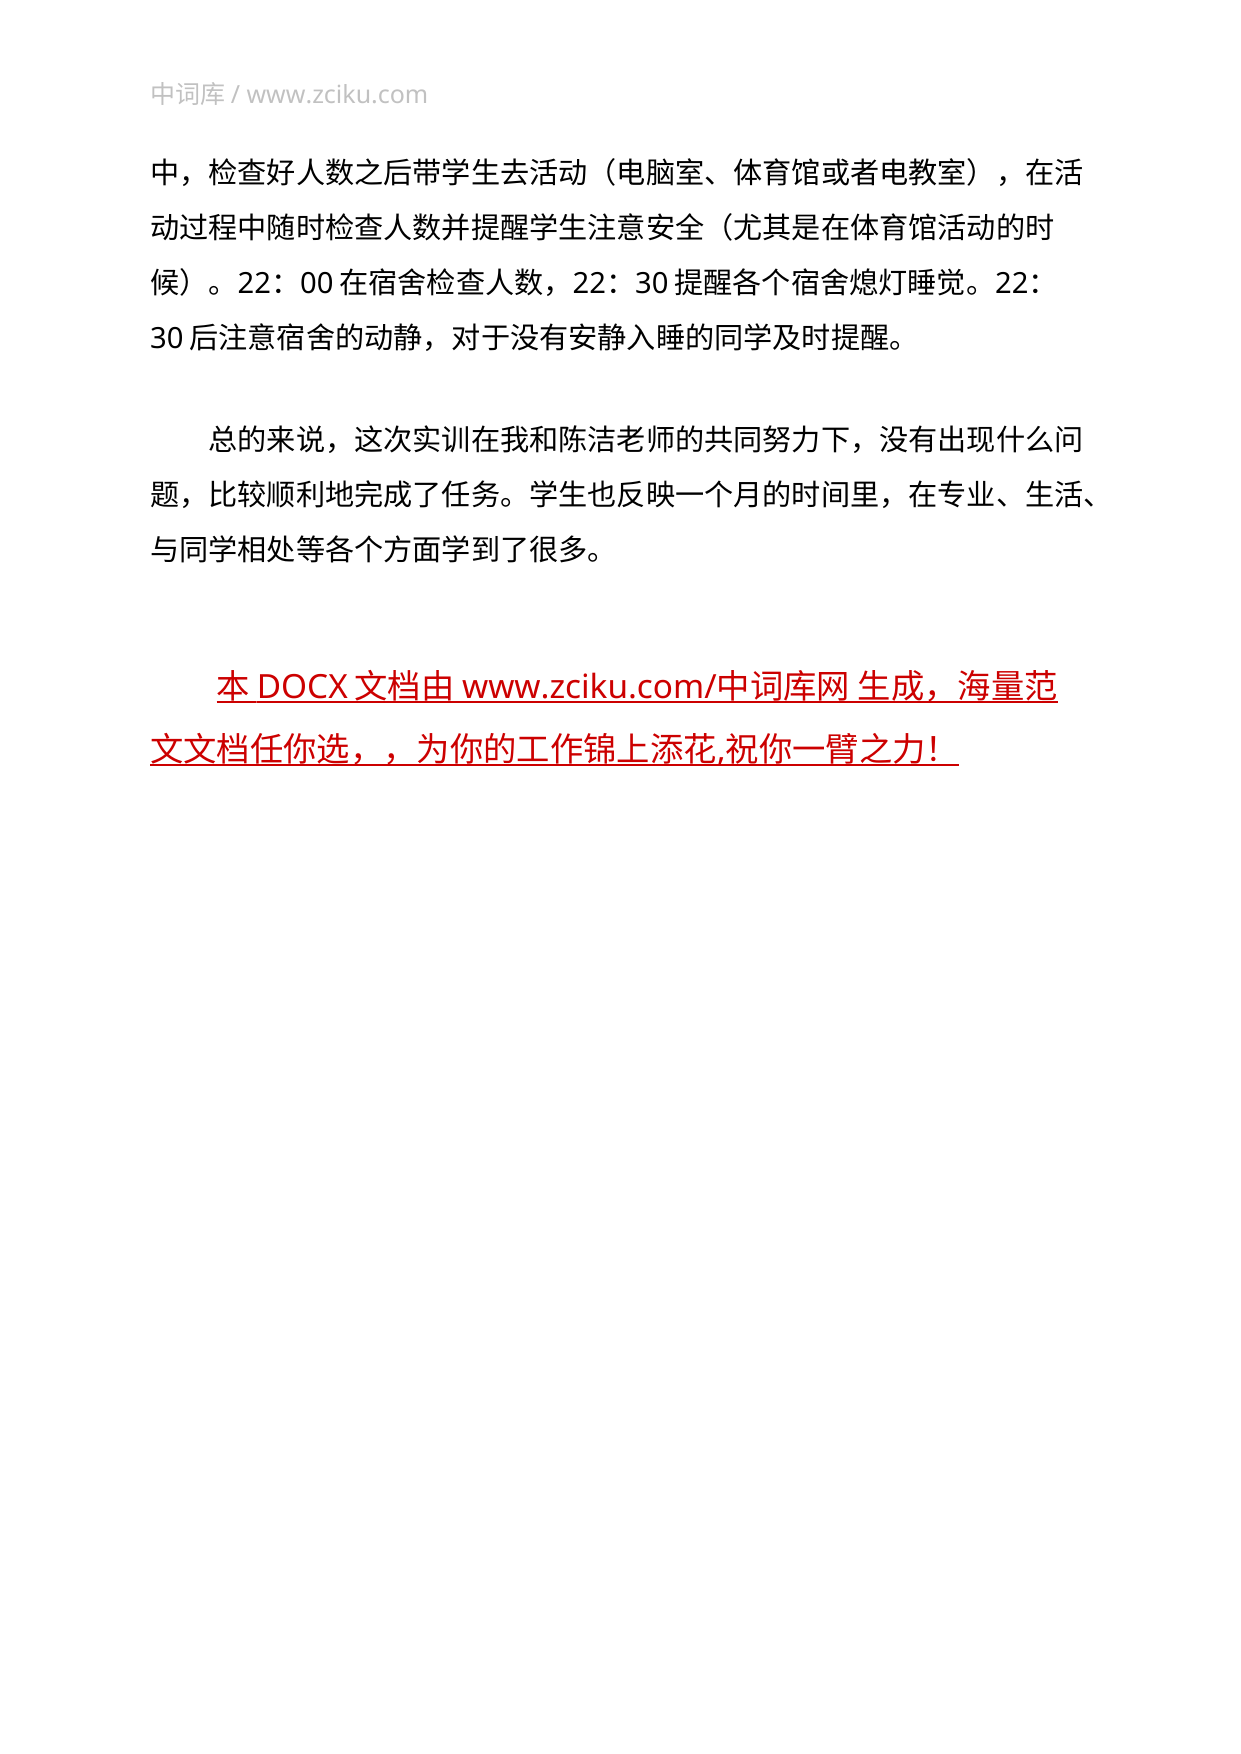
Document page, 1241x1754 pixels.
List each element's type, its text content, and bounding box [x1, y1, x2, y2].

text 本DOCX文档由 www.zciku.com/中词库网 生成，海量范文文档任你选，，为你的工作锦上添花,祝你一臂之力！ [150, 659, 1090, 771]
text 总的来说，这次实训在我和陈洁老师的共同努力下，没有出现什么问题，比较顺利地完成了任务。学生也反映一个月的时间里，在专业、生活、与同学相处等各个方面学到了很多。 [150, 417, 1090, 569]
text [150, 150, 1090, 357]
